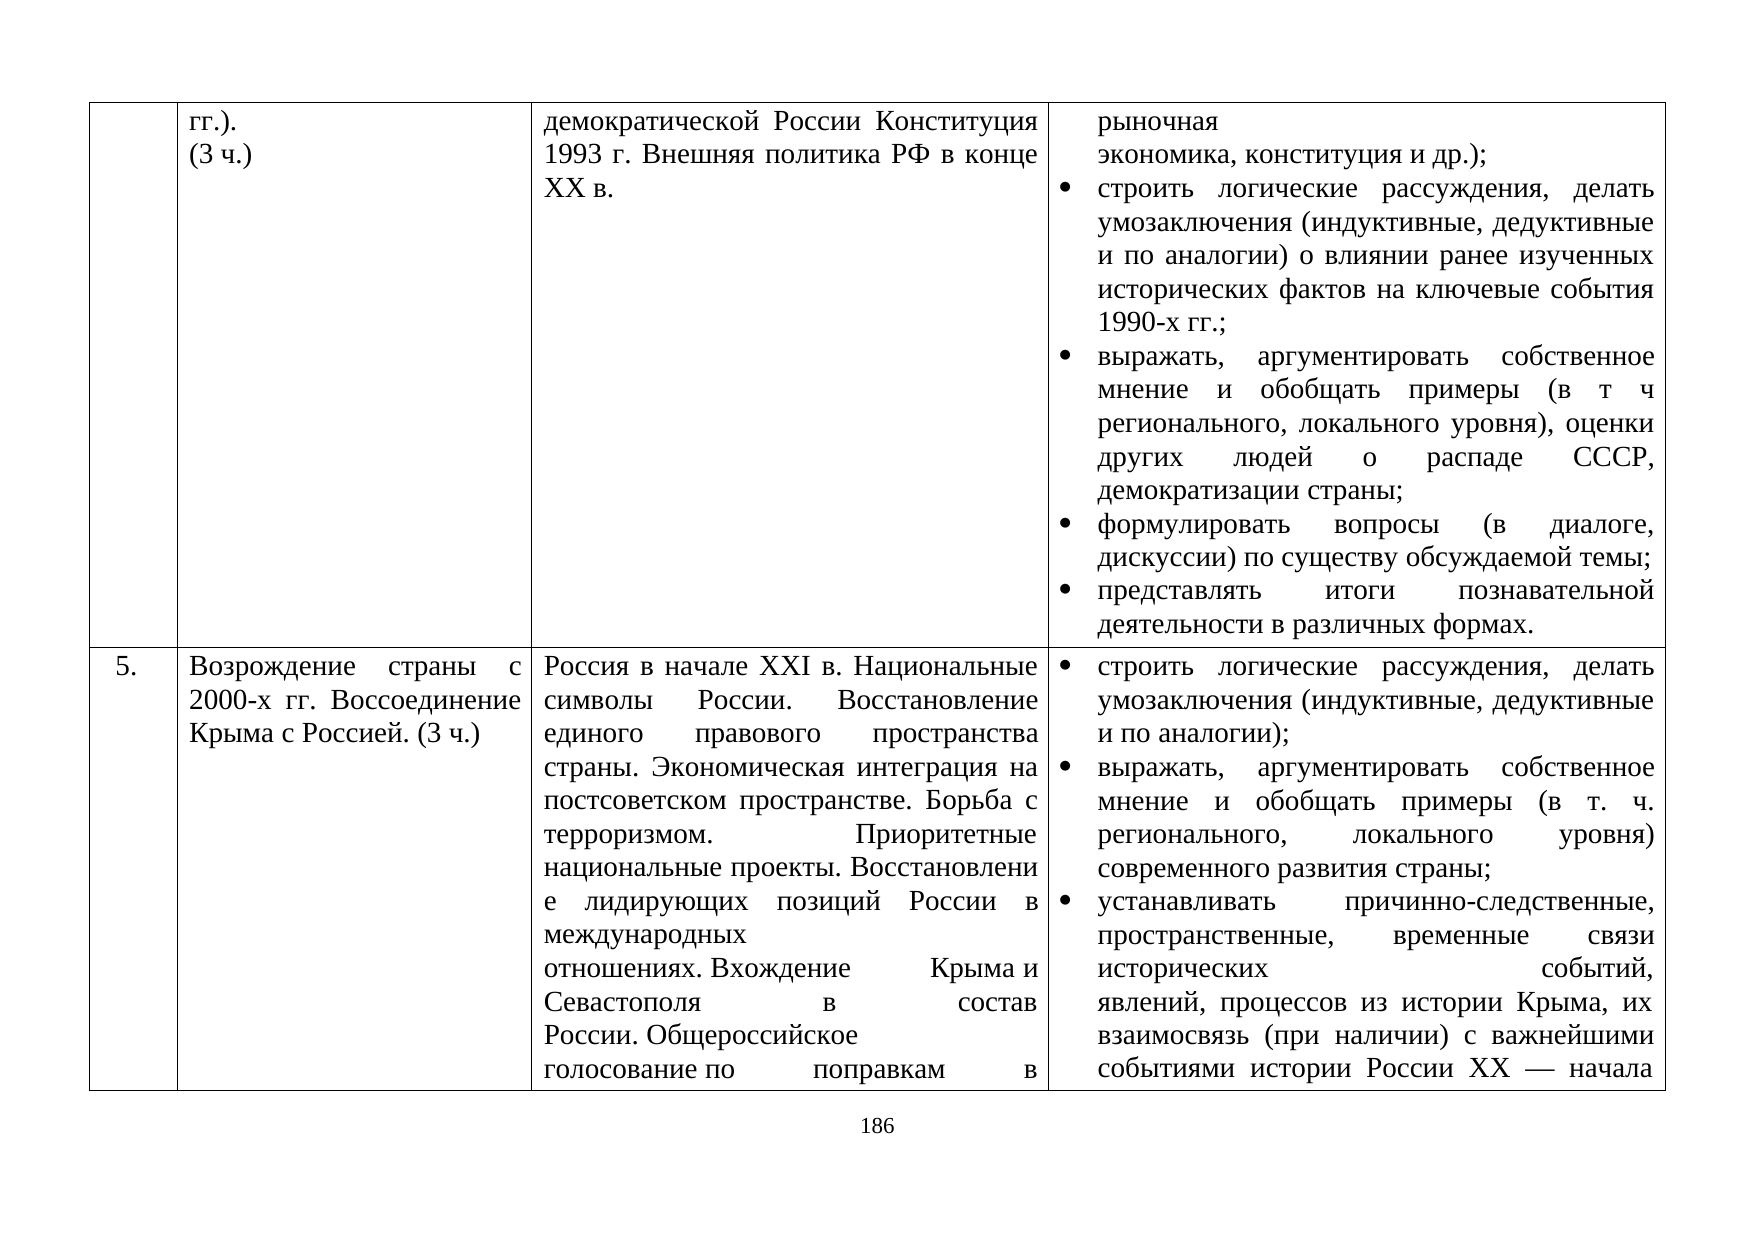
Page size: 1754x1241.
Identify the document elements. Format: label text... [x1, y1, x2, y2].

table_header рыночная экономика, конституция и др.); строить логические рассуждения, делать умозаключения (индуктивные, дедуктивные и по аналогии) о влиянии ранее изученных исторических фактов на ключевые события 1990-х гг.; выражать, аргументировать собственное мнение и обобщать примеры (в т ч регионального, локального уровня), оценки других людей о распаде СССР, демократизации страны; формулировать вопросы (в диалоге, дискуссии) по существу обсуждаемой темы; представлять итоги познавательной деятельности в различных формах. [1049, 103, 1665, 647]
table_cell строить логические рассуждения, делать умозаключения (индуктивные, дедуктивные и по аналогии); выражать, аргументировать собственное мнение и обобщать примеры (в т. ч. регионального, локального уровня) современного развития страны; устанавливать причинно-следственные, пространственные, временные связи исторических событий, явлений, процессов из истории Крыма, их взаимосвязь (при наличии) с важнейшими событиями истории России ХХ — начала [1049, 648, 1665, 1089]
table_cell Возрождение страны с 2000-х гг. Воссоединение Крыма с Россией. (3 ч.) [178, 648, 531, 1089]
table_header гг.). (3 ч.) [178, 103, 531, 647]
table_cell Россия в начале XXI в. Национальные символы России. Восстановление единого правового пространства страны. Экономическая интеграция на постсоветском пространстве. Борьба с терроризмом. Приоритетные национальные проекты. Восстановлени е лидирующих позиций России в международных отношениях. Вхождение Крыма и Севастополя в состав России. Общероссийское голосование по поправкам в [532, 648, 1048, 1089]
table_cell 5. [90, 648, 177, 1089]
table_header демократической России Конституция 1993 г. Внешняя политика РФ в конце XX в. [532, 103, 1048, 647]
table_header [90, 103, 177, 647]
